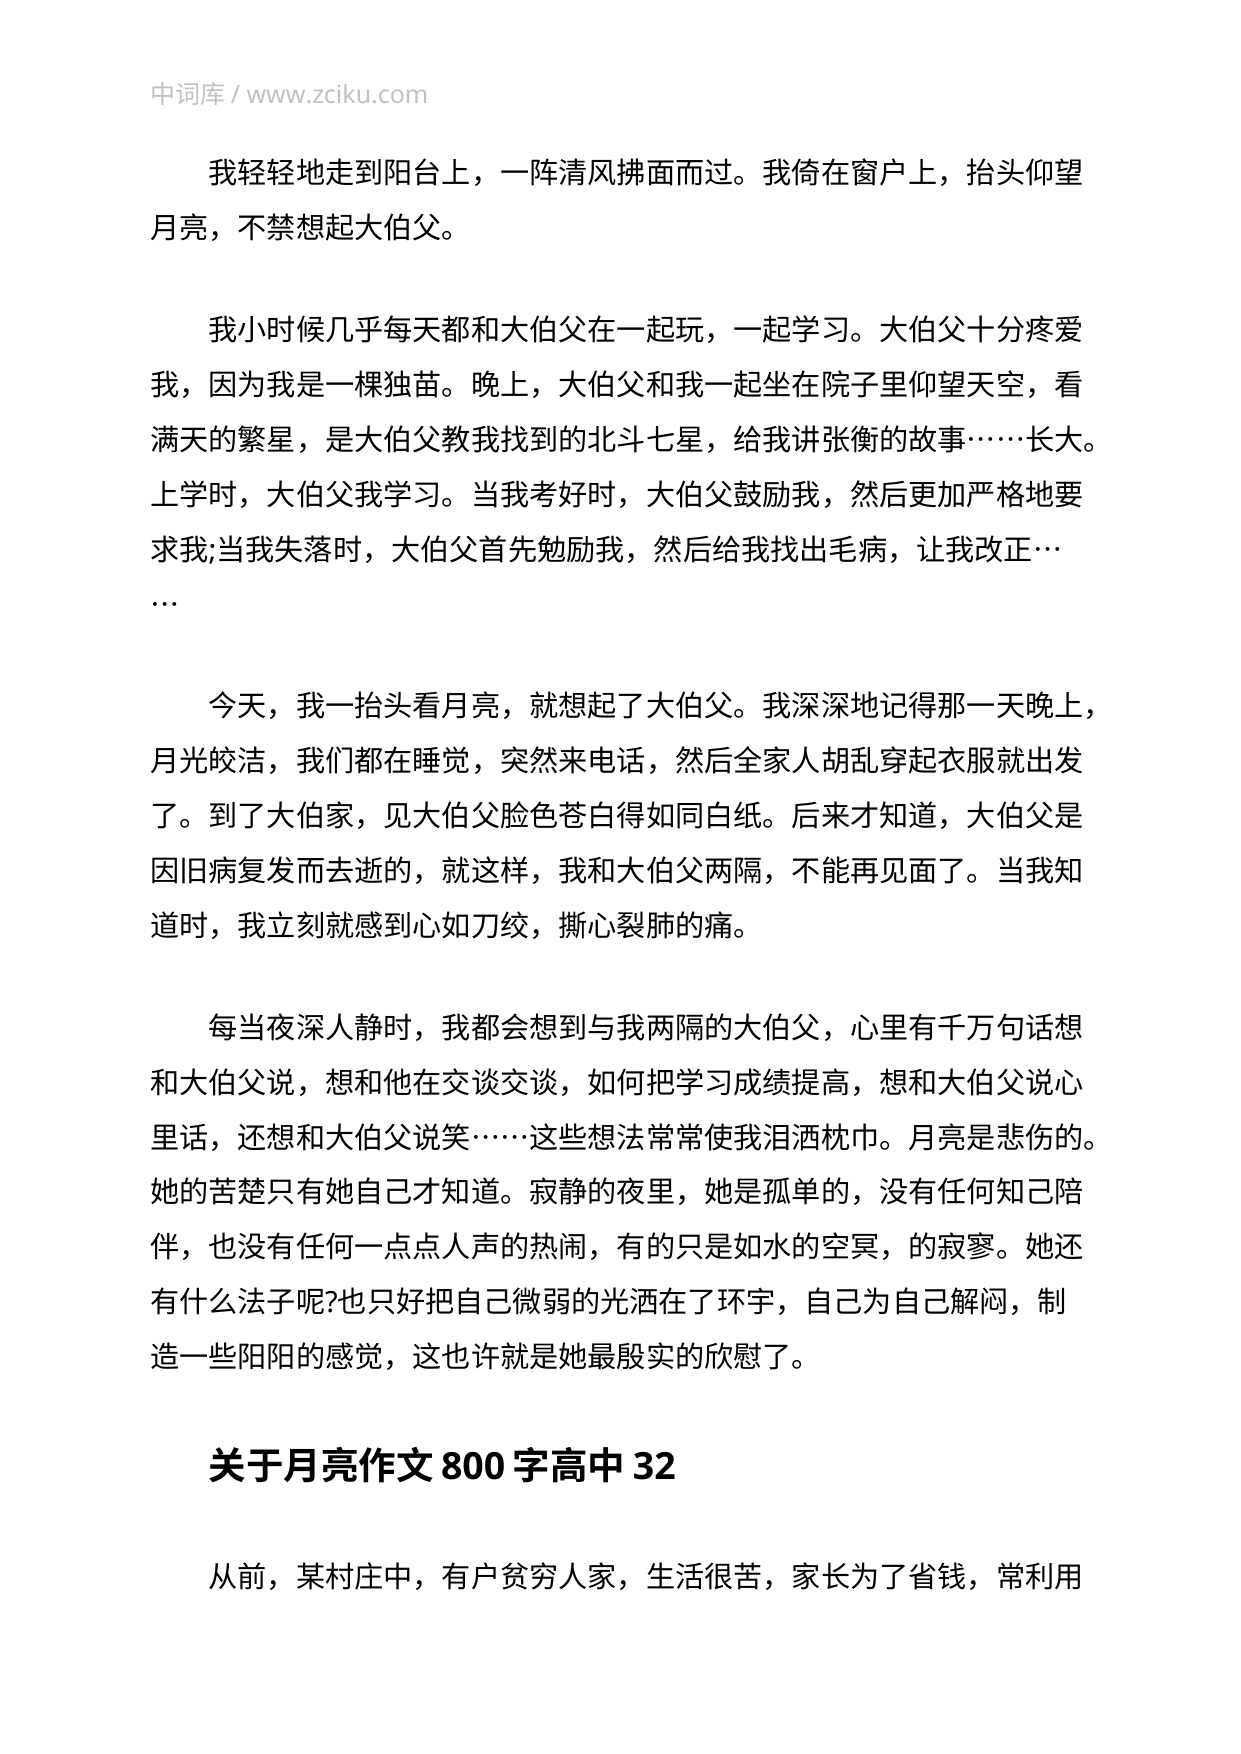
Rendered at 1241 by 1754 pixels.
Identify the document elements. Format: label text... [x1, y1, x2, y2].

text 关于月亮作文800字高中32 [150, 1436, 1090, 1490]
text 今天，我一抬头看月亮，就想起了大伯父。我深深地记得那一天晚上，月光皎洁，我们都在睡觉，突然来电话，然后全家人胡乱穿起衣服就出发了。到了大伯家，见大伯父脸色苍白得如同白纸。后来才知道，大伯父是因旧病复发而去逝的，就这样，我和大伯父两隔，不能再见面了。当我知道时，我立刻就感到心如刀绞，撕心裂肺的痛。 [150, 683, 1090, 945]
text 我轻轻地走到阳台上，一阵清风拂面而过。我倚在窗户上，抬头仰望月亮，不禁想起大伯父。 [150, 150, 1090, 247]
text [150, 1553, 1090, 1596]
text 每当夜深人静时，我都会想到与我两隔的大伯父，心里有千万句话想和大伯父说，想和他在交谈交谈，如何把学习成绩提高，想和大伯父说心里话，还想和大伯父说笑……这些想法常常使我泪洒枕巾。月亮是悲伤的。她的苦楚只有她自己才知道。寂静的夜里，她是孤单的，没有任何知己陪伴，也没有任何一点点人声的热闹，有的只是如水的空冥，的寂寥。她还有什么法子呢?也只好把自己微弱的光洒在了环宇，自己为自己解闷，制造一些阳阳的感觉，这也许就是她最殷实的欣慰了。 [150, 1004, 1090, 1376]
text 我小时候几乎每天都和大伯父在一起玩，一起学习。大伯父十分疼爱我，因为我是一棵独苗。晚上，大伯父和我一起坐在院子里仰望天空，看满天的繁星，是大伯父教我找到的北斗七星，给我讲张衡的故事……长大。上学时，大伯父我学习。当我考好时，大伯父鼓励我，然后更加严格地要求我;当我失落时，大伯父首先勉励我，然后给我找出毛病，让我改正…… [150, 307, 1090, 623]
